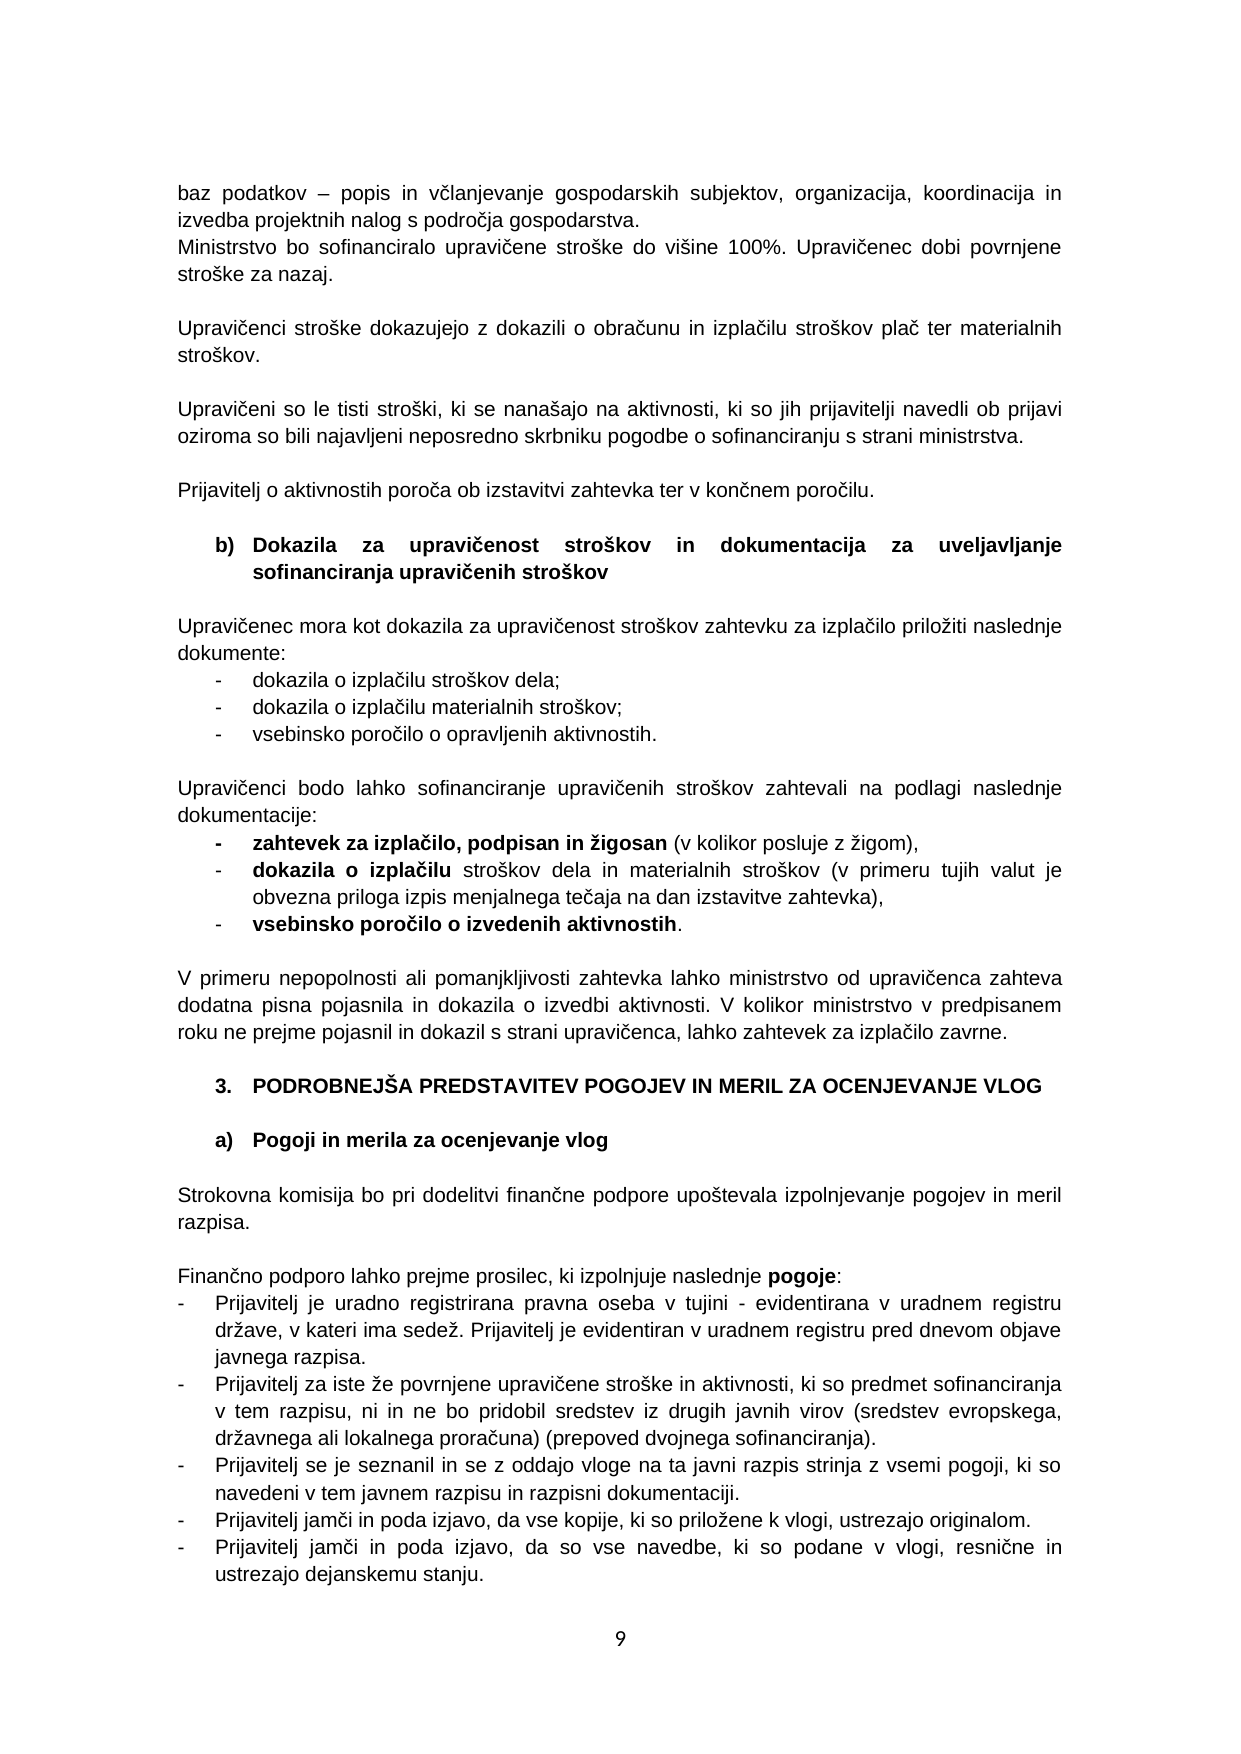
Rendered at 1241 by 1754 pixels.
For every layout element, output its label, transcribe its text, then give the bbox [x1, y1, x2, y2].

list Prijavitelj jamči in poda izjavo, da vse kopije, ki so priložene k vlogi, ustrezajo originalom. [177, 1504, 1063, 1531]
list Prijavitelj se je seznanil in se z oddajo vloge na ta javni razpis strinja z vsemi pogoji, ki so navedeni v tem javnem razpisu in razpisni dokumentaciji. [177, 1450, 1063, 1504]
list dokazila o izplačilu stroškov dela; [215, 665, 1063, 692]
text Upravičenci stroške dokazujejo z dokazili o obračunu in izplačilu stroškov plač ter materialnih stroškov. [177, 313, 1063, 367]
text V primeru nepopolnosti ali pomanjkljivosti zahtevka lahko ministrstvo od upravičenca zahteva dodatna pisna pojasnila in dokazila o izvedbi aktivnosti. V kolikor ministrstvo v predpisanem roku ne prejme pojasnil in dokazil s strani upravičenca, lahko zahtevek za izplačilo zavrne. [177, 963, 1063, 1044]
list dokazila o izplačilu materialnih stroškov; [215, 692, 1063, 719]
list vsebinsko poročilo o izvedenih aktivnostih. [215, 908, 1063, 936]
list Prijavitelj jamči in poda izjavo, da so vse navedbe, ki so podane v vlogi, resnične in ustrezajo dejanskemu stanju. [177, 1531, 1063, 1586]
text Upravičenci bodo lahko sofinanciranje upravičenih stroškov zahtevali na podlagi naslednje dokumentacije: [177, 773, 1063, 827]
list Dokazila za upravičenost stroškov in dokumentacija za uveljavljanje sofinanciranja upravičenih stroškov [215, 529, 1063, 583]
text Upravičeni so le tisti stroški, ki se nanašajo na aktivnosti, ki so jih prijavitelji navedli ob prijavi oziroma so bili najavljeni neposredno skrbniku pogodbe o sofinanciranju s strani ministrstva. [177, 394, 1063, 448]
text Prijavitelj o aktivnostih poroča ob izstavitvi zahtevka ter v končnem poročilu. [177, 475, 1063, 502]
list Prijavitelj za iste že povrnjene upravičene stroške in aktivnosti, ki so predmet sofinanciranja v tem razpisu, ni in ne bo pridobil sredstev iz drugih javnih virov (sredstev evropskega, državnega ali lokalnega proračuna) (prepoved dvojnega sofinanciranja). [177, 1369, 1063, 1450]
text Finančno podporo lahko prejme prosilec, ki izpolnjuje naslednje pogoje: [177, 1261, 1063, 1288]
list Pogoji in merila za ocenjevanje vlog [215, 1125, 1063, 1152]
text Ministrstvo bo sofinanciralo upravičene stroške do višine 100%. Upravičenec dobi povrnjene stroške za nazaj. [177, 231, 1063, 286]
text Upravičenec mora kot dokazila za upravičenost stroškov zahtevku za izplačilo priložiti naslednje dokumente: [177, 611, 1063, 665]
list vsebinsko poročilo o opravljenih aktivnostih. [215, 719, 1063, 746]
text Strokovna komisija bo pri dodelitvi finančne podpore upoštevala izpolnjevanje pogojev in meril razpisa. [177, 1179, 1063, 1233]
list dokazila o izplačilu stroškov dela in materialnih stroškov (v primeru tujih valut je obvezna priloga izpis menjalnega tečaja na dan izstavitve zahtevka), [215, 854, 1063, 908]
list Prijavitelj je uradno registrirana pravna oseba v tujini - evidentirana v uradnem registru države, v kateri ima sedež. Prijavitelj je evidentiran v uradnem registru pred dnevom objave javnega razpisa. [177, 1288, 1063, 1369]
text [177, 177, 1063, 231]
list zahtevek za izplačilo, podpisan in žigosan (v kolikor posluje z žigom), [215, 827, 1063, 854]
list PODROBNEJŠA PREDSTAVITEV POGOJEV IN MERIL ZA OCENJEVANJE VLOG [215, 1071, 1063, 1098]
